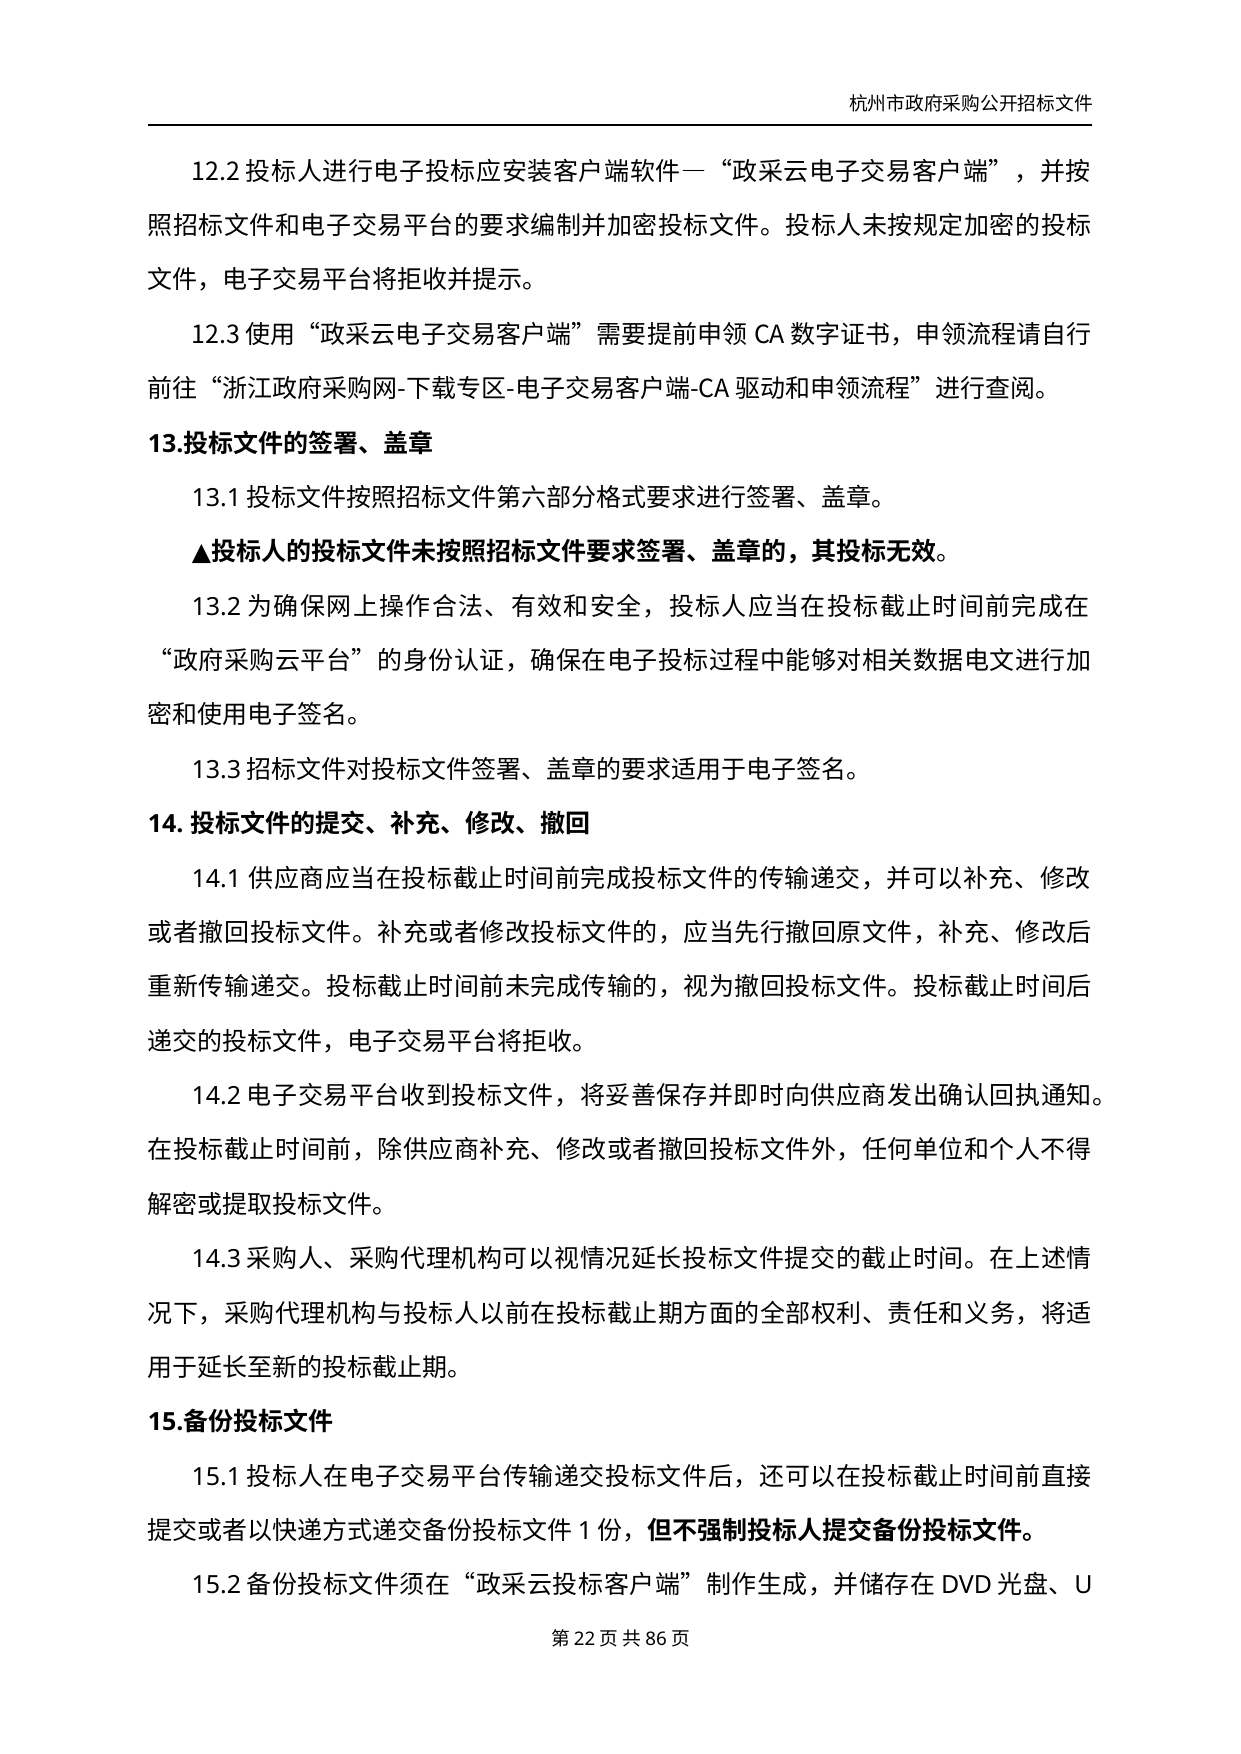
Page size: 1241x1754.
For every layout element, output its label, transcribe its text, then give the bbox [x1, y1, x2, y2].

text ▲投标人的投标文件未按照招标文件要求签署、盖章的，其投标无效。 [148, 532, 1092, 568]
text 15.备份投标文件 [148, 1402, 1092, 1438]
text 13.2为确保网上操作合法、有效和安全，投标人应当在投标截止时间前完成在“政府采购云平台”的身份认证，确保在电子投标过程中能够对相关数据电文进行加密和使用电子签名。 [148, 586, 1092, 731]
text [148, 1565, 1092, 1601]
text 14.2电子交易平台收到投标文件，将妥善保存并即时向供应商发出确认回执通知。在投标截止时间前，除供应商补充、修改或者撤回投标文件外，任何单位和个人不得解密或提取投标文件。 [148, 1076, 1092, 1221]
text 12.2投标人进行电子投标应安装客户端软件—“政采云电子交易客户端”，并按照招标文件和电子交易平台的要求编制并加密投标文件。投标人未按规定加密的投标文件，电子交易平台将拒收并提示。 [148, 151, 1092, 296]
text 14.1 供应商应当在投标截止时间前完成投标文件的传输递交，并可以补充、修改或者撤回投标文件。补充或者修改投标文件的，应当先行撤回原文件，补充、修改后重新传输递交。投标截止时间前未完成传输的，视为撤回投标文件。投标截止时间后递交的投标文件，电子交易平台将拒收。 [148, 858, 1092, 1057]
text 13.1投标文件按照招标文件第六部分格式要求进行签署、盖章。 [148, 477, 1092, 514]
text 14. 投标文件的提交、补充、修改、撤回 [148, 804, 1092, 840]
text 14.3采购人、采购代理机构可以视情况延长投标文件提交的截止时间。在上述情况下，采购代理机构与投标人以前在投标截止期方面的全部权利、责任和义务，将适用于延长至新的投标截止期。 [148, 1239, 1092, 1384]
text 12.3使用“政采云电子交易客户端”需要提前申领CA数字证书，申领流程请自行前往“浙江政府采购网-下载专区-电子交易客户端-CA驱动和申领流程”进行查阅。 [148, 314, 1092, 405]
text 13.投标文件的签署、盖章 [148, 423, 1092, 459]
text 13.3招标文件对投标文件签署、盖章的要求适用于电子签名。 [148, 749, 1092, 786]
text 15.1投标人在电子交易平台传输递交投标文件后，还可以在投标截止时间前直接提交或者以快递方式递交备份投标文件1份，但不强制投标人提交备份投标文件。 [148, 1456, 1092, 1547]
